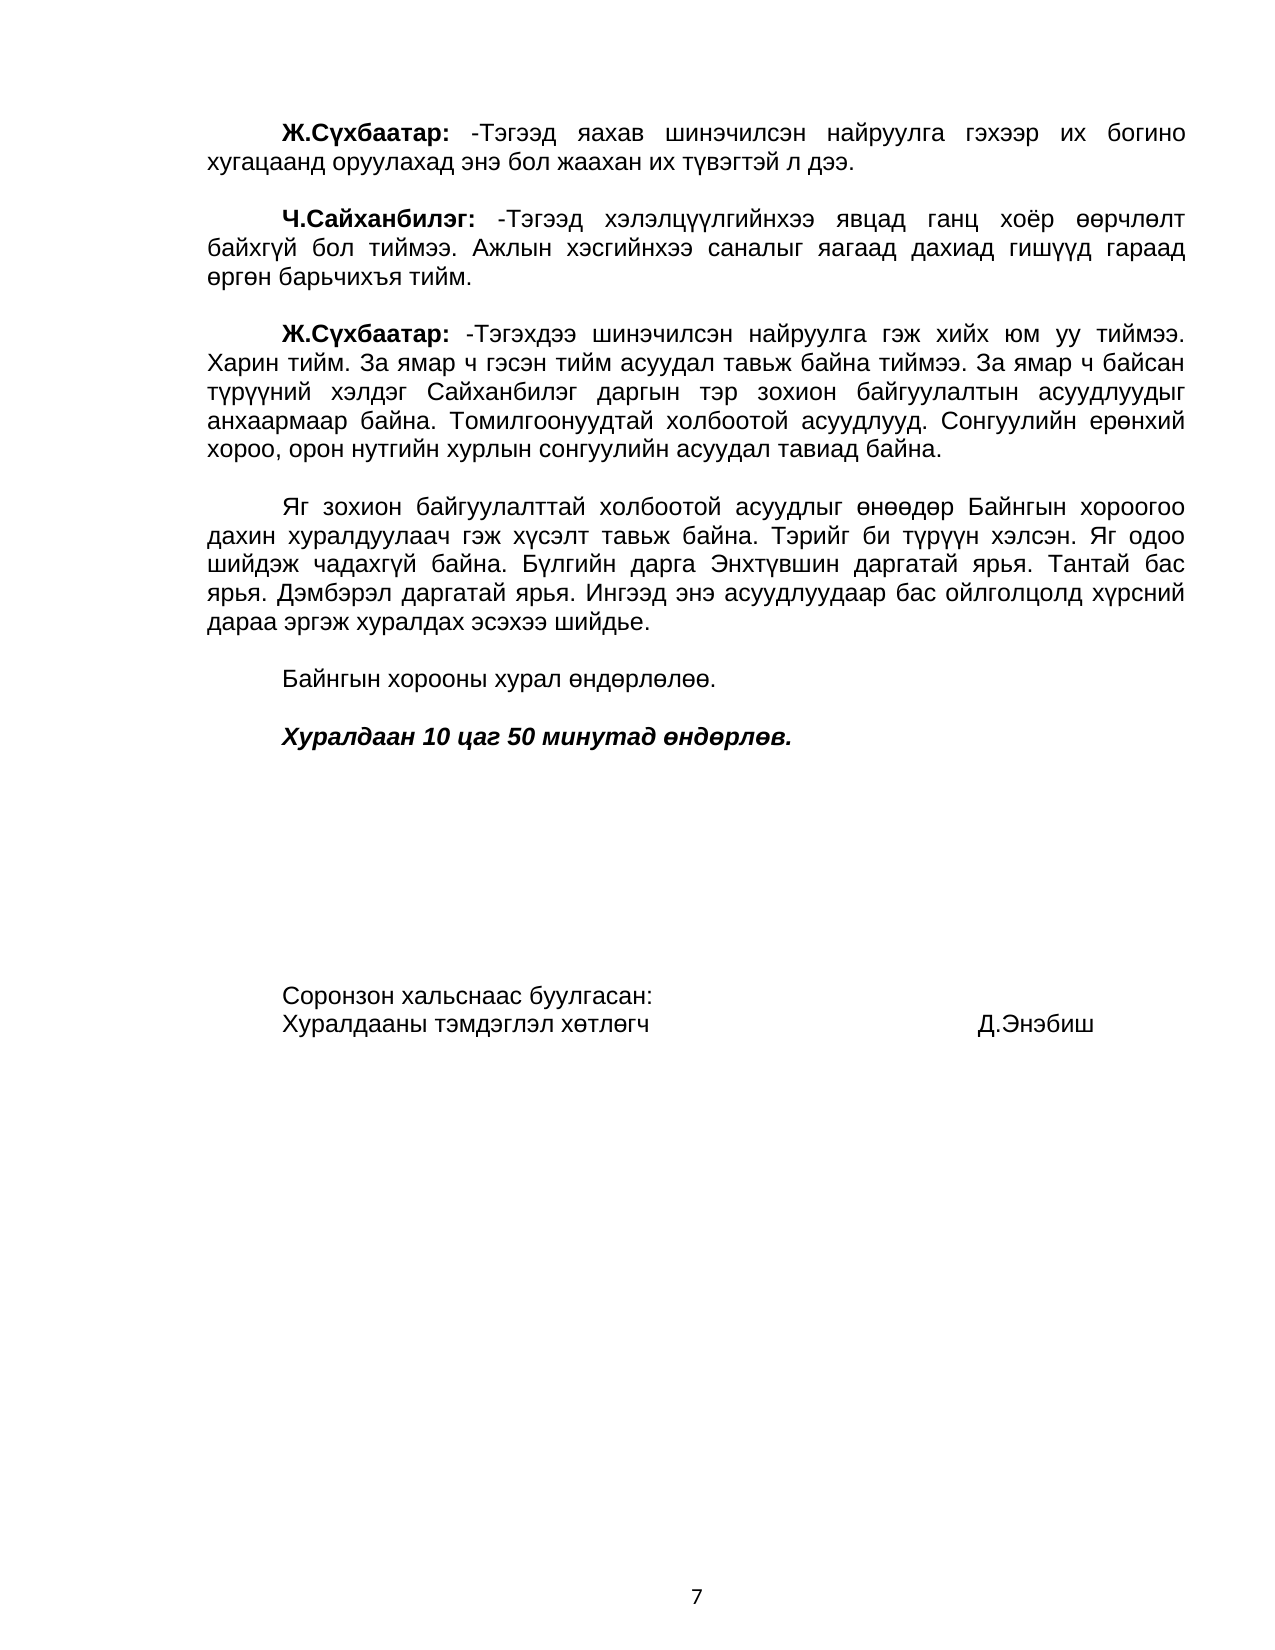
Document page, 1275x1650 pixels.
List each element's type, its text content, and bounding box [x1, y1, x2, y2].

text Хуралдаан 10 цаг 50 минутад өндөрлөв. [207, 722, 1186, 751]
text Соронзон хальснаас буулгасан: [207, 981, 1186, 1009]
text Байнгын хорооны хурал өндөрлөлөө. [207, 664, 1186, 693]
text Яг зохион байгуулалттай холбоотой асуудлыг өнөөдөр Байнгын хороогоо дахин хуралдуулаач гэж хүсэлт тавьж байна. Тэрийг би түрүүн хэлсэн. Яг одоо шийдэж чадахгүй байна. Бүлгийн дарга Энхтүвшин даргатай ярья. Тантай бас ярья. Дэмбэрэл даргатай ярья. Ингээд энэ асуудлуудаар бас ойлголцолд хүрсний дараа эргэж хуралдах эсэхээ шийдье. [207, 492, 1186, 636]
text Хуралдааны тэмдэглэл хөтлөгч Д.Энэбиш [207, 1009, 1186, 1038]
text Ч.Сайханбилэг: -Тэгээд хэлэлцүүлгийнхээ явцад ганц хоёр өөрчлөлт байхгүй бол тиймээ. Ажлын хэсгийнхээ саналыг яагаад дахиад гишүүд гараад өргөн барьчихъя тийм. [207, 204, 1186, 291]
text Ж.Сүхбаатар: -Тэгээд яахав шинэчилсэн найруулга гэхээр их богино хугацаанд оруулахад энэ бол жаахан их түвэгтэй л дээ. [207, 118, 1186, 176]
text Ж.Сүхбаатар: -Тэгэхдээ шинэчилсэн найруулга гэж хийх юм уу тиймээ. Харин тийм. За ямар ч гэсэн тийм асуудал тавьж байна тиймээ. За ямар ч байсан түрүүний хэлдэг Сайханбилэг даргын тэр зохион байгуулалтын асуудлуудыг анхаармаар байна. Томилгоонуудтай холбоотой асуудлууд. Сонгуулийн ерөнхий хороо, орон нутгийн хурлын сонгуулийн асуудал тавиад байна. [207, 319, 1186, 463]
